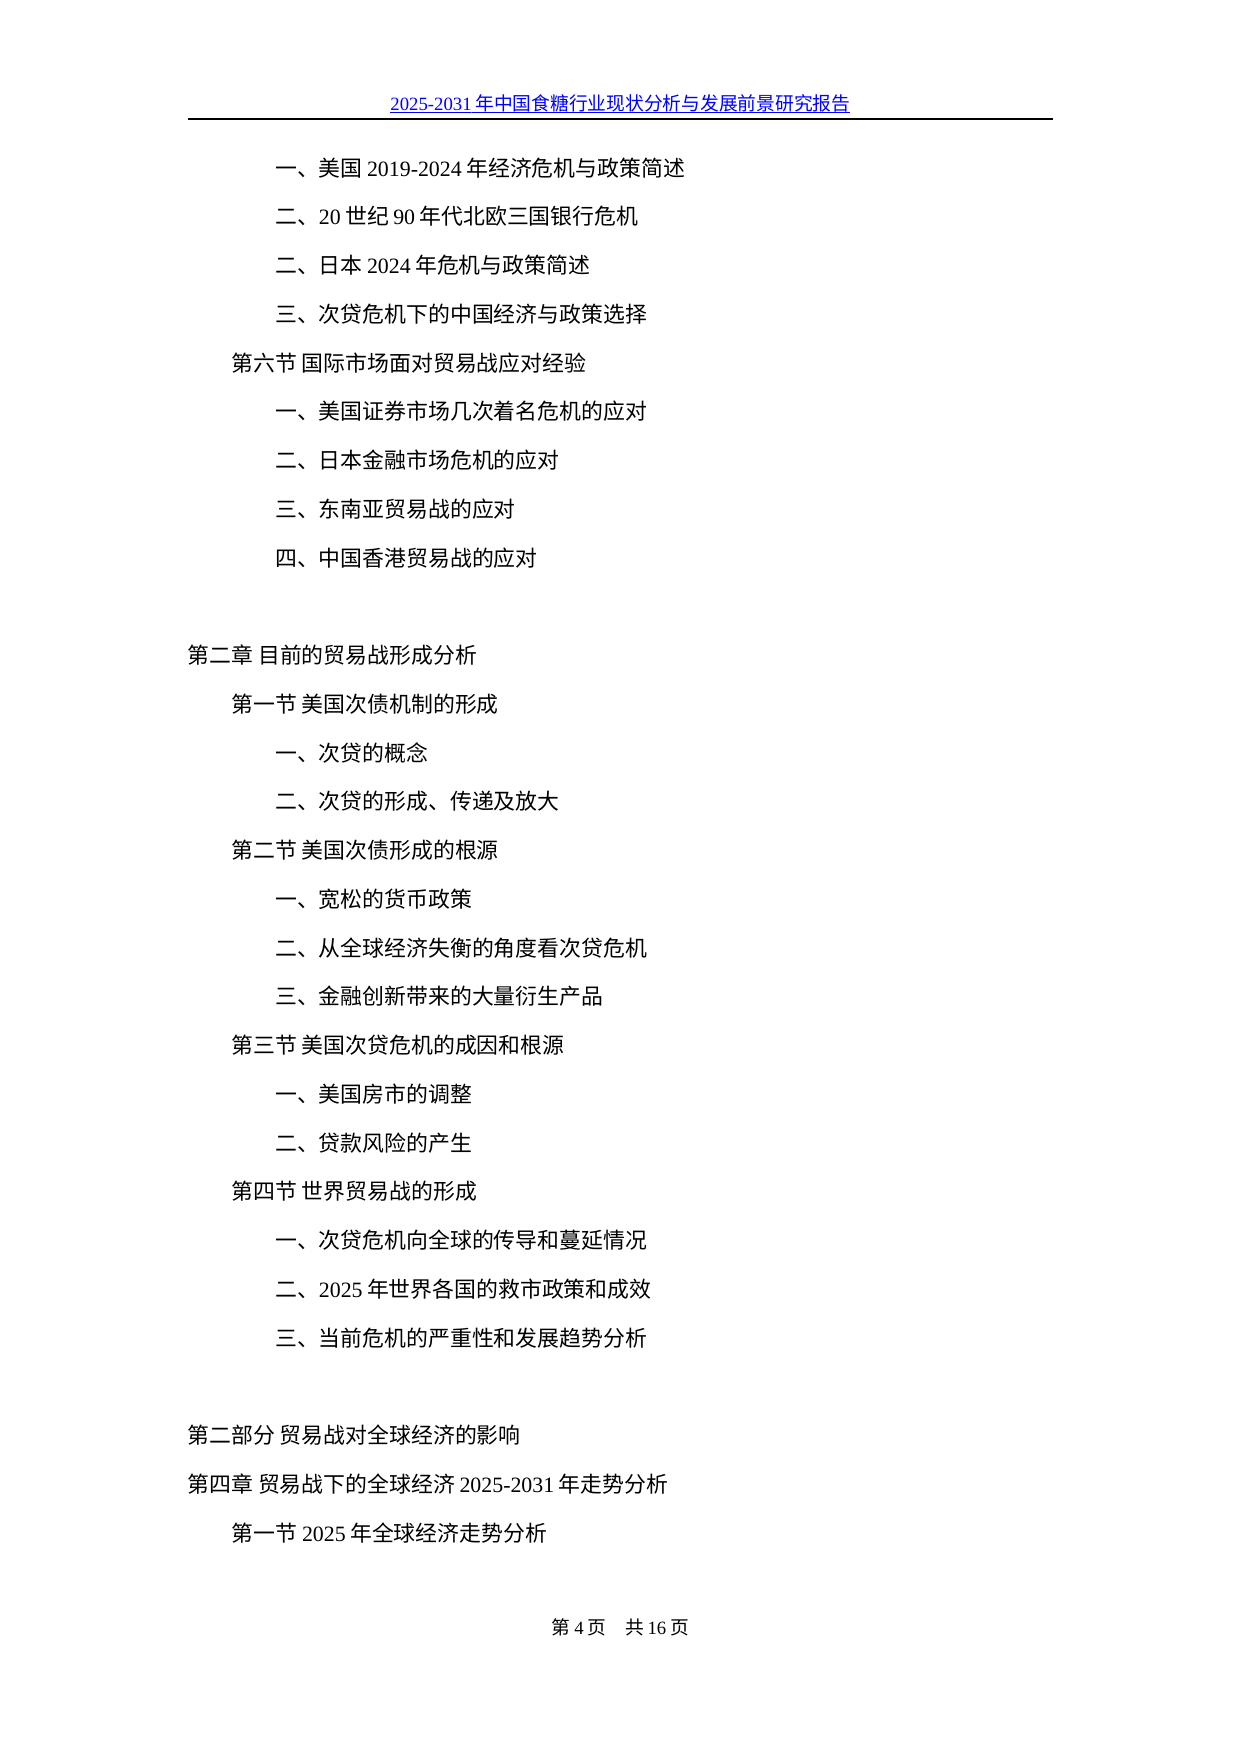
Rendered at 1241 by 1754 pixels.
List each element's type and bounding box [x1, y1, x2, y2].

text [187, 150, 1053, 1548]
